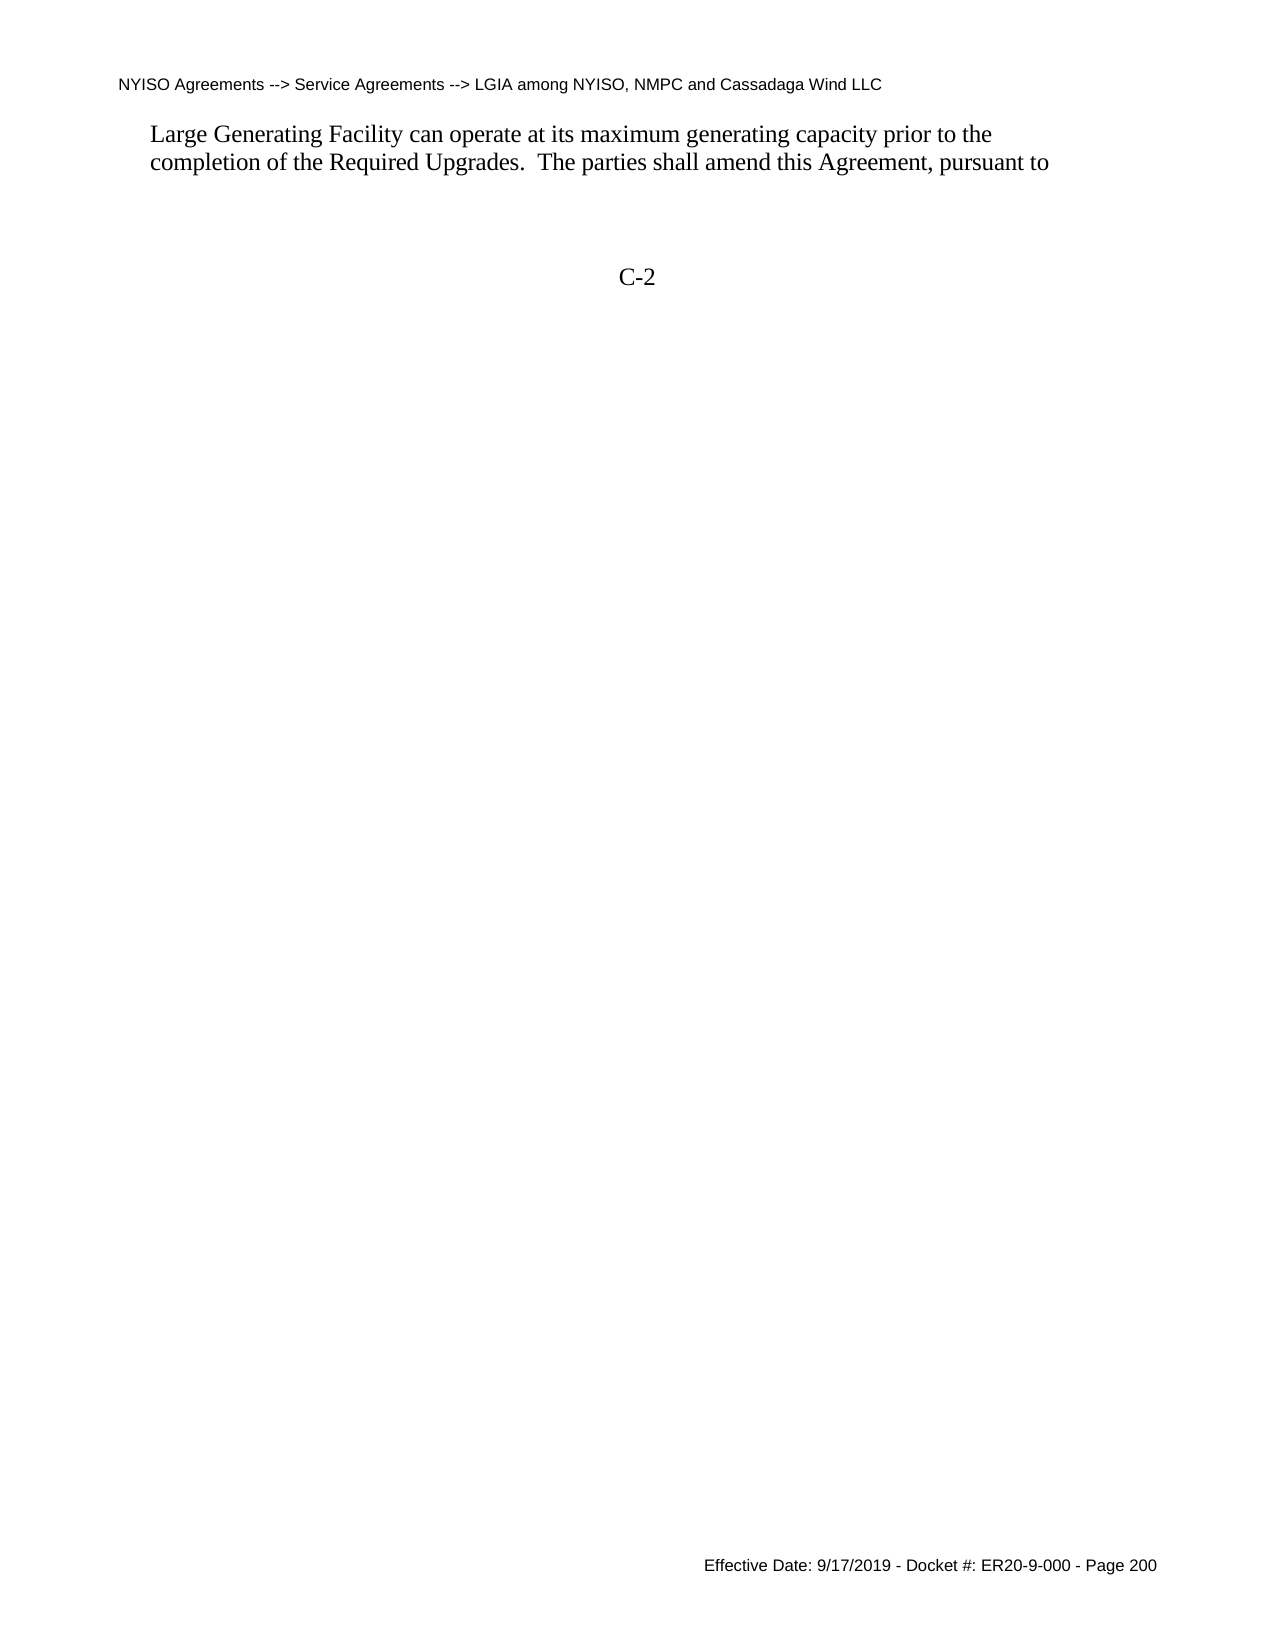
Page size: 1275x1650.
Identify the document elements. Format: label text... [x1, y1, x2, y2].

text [150, 119, 1136, 177]
text C-2 [619, 262, 1275, 291]
